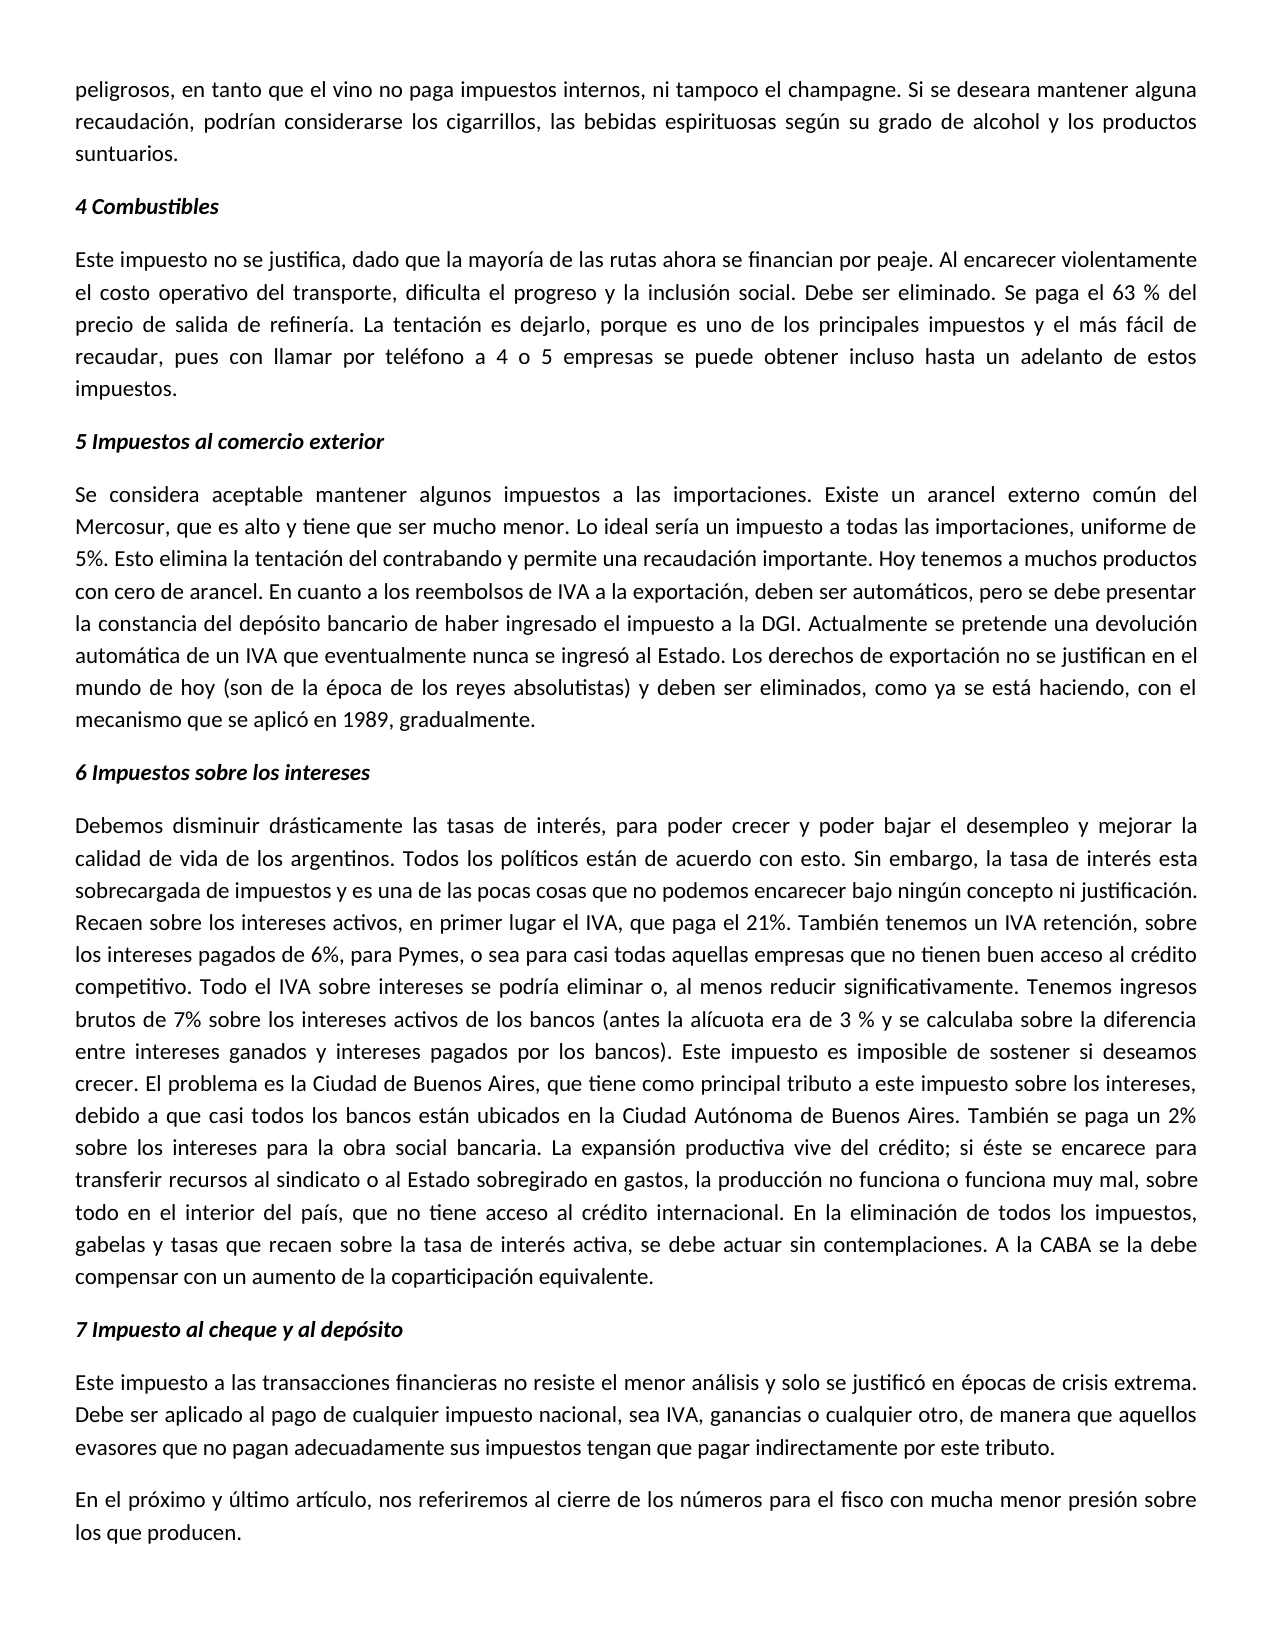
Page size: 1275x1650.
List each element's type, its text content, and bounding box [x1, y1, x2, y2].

text 4 Combustibles [75, 192, 1200, 220]
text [75, 75, 1200, 167]
text Debemos disminuir drásticamente las tasas de interés, para poder crecer y poder bajar el desempleo y mejorar la calidad de vida de los argentinos. Todos los políticos están de acuerdo con esto. Sin embargo, la tasa de interés esta sobrecargada de impuestos y es una de las pocas cosas que no podemos encarecer bajo ningún concepto ni justificación. Recaen sobre los intereses activos, en primer lugar el IVA, que paga el 21%. También tenemos un IVA retención, sobre los intereses pagados de 6%, para Pymes, o sea para casi todas aquellas empresas que no tienen buen acceso al crédito competitivo. Todo el IVA sobre intereses se podría eliminar o, al menos reducir significativamente. Tenemos ingresos brutos de 7% sobre los intereses activos de los bancos (antes la alícuota era de 3 % y se calculaba sobre la diferencia entre intereses ganados y intereses pagados por los bancos). Este impuesto es imposible de sostener si deseamos crecer. El problema es la Ciudad de Buenos Aires, que tiene como principal tributo a este impuesto sobre los intereses, debido a que casi todos los bancos están ubicados en la Ciudad Autónoma de Buenos Aires. También se paga un 2% sobre los intereses para la obra social bancaria. La expansión productiva vive del crédito; si éste se encarece para transferir recursos al sindicato o al Estado sobregirado en gastos, la producción no funciona o funciona muy mal, sobre todo en el interior del país, que no tiene acceso al crédito internacional. En la eliminación de todos los impuestos, gabelas y tasas que recaen sobre la tasa de interés activa, se debe actuar sin contemplaciones. A la CABA se la debe compensar con un aumento de la coparticipación equivalente. [75, 812, 1200, 1290]
text Este impuesto no se justifica, dado que la mayoría de las rutas ahora se financian por peaje. Al encarecer violentamente el costo operativo del transporte, dificulta el progreso y la inclusión social. Debe ser eliminado. Se paga el 63 % del precio de salida de refinería. La tentación es dejarlo, porque es uno de los principales impuestos y el más fácil de recaudar, pues con llamar por teléfono a 4 o 5 empresas se puede obtener incluso hasta un adelanto de estos impuestos. [75, 245, 1200, 402]
text 5 Impuestos al comercio exterior [75, 427, 1200, 455]
text 6 Impuestos sobre los intereses [75, 758, 1200, 787]
text 7 Impuesto al cheque y al depósito [75, 1315, 1200, 1343]
text Se considera aceptable mantener algunos impuestos a las importaciones. Existe un arancel externo común del Mercosur, que es alto y tiene que ser mucho menor. Lo ideal sería un impuesto a todas las importaciones, uniforme de 5%. Esto elimina la tentación del contrabando y permite una recaudación importante. Hoy tenemos a muchos productos con cero de arancel. En cuanto a los reembolsos de IVA a la exportación, deben ser automáticos, pero se debe presentar la constancia del depósito bancario de haber ingresado el impuesto a la DGI. Actualmente se pretende una devolución automática de un IVA que eventualmente nunca se ingresó al Estado. Los derechos de exportación no se justifican en el mundo de hoy (son de la época de los reyes absolutistas) y deben ser eliminados, como ya se está haciendo, con el mecanismo que se aplicó en 1989, gradualmente. [75, 480, 1200, 733]
text Este impuesto a las transacciones financieras no resiste el menor análisis y solo se justificó en épocas de crisis extrema. Debe ser aplicado al pago de cualquier impuesto nacional, sea IVA, ganancias o cualquier otro, de manera que aquellos evasores que no pagan adecuadamente sus impuestos tengan que pagar indirectamente por este tributo. [75, 1368, 1200, 1461]
text En el próximo y último artículo, nos referiremos al cierre de los números para el fisco con mucha menor presión sobre los que producen. [75, 1486, 1200, 1546]
